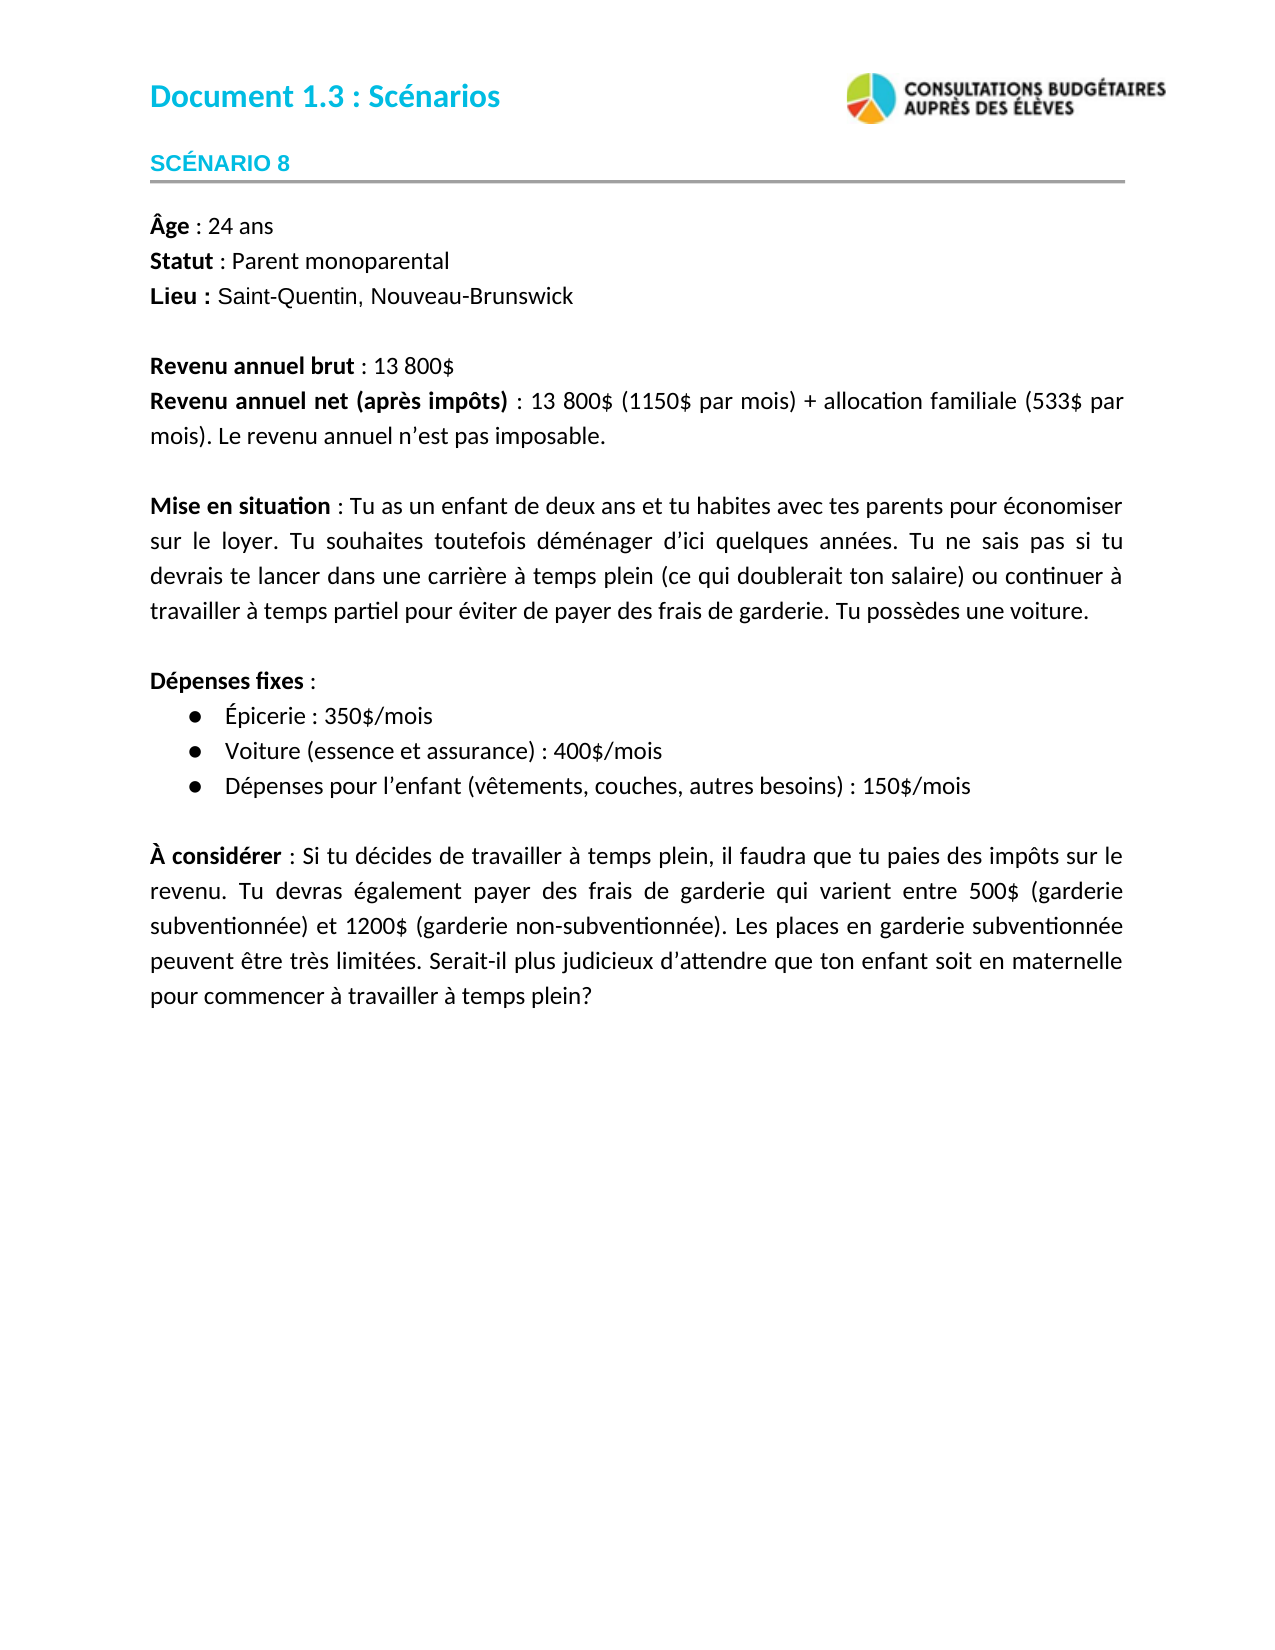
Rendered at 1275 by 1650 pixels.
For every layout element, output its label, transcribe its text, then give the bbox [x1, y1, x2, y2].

text Revenu annuel net (après impôts) : 13 800$ (1150$ par mois) + allocation familiale (533$ par mois). Le revenu annuel n’est pas imposable. [150, 385, 1125, 451]
text Statut : Parent monoparental [150, 245, 1125, 276]
text À considérer : Si tu décides de travailler à temps plein, il faudra que tu paies des impôts sur le revenu. Tu devras également payer des frais de garderie qui varient entre 500$ (garderie subventionnée) et 1200$ (garderie non-subventionnée). Les places en garderie subventionnée peuvent être très limitées. Serait-il plus judicieux d’attendre que ton enfant soit en maternelle pour commencer à travailler à temps plein? [150, 840, 1125, 1011]
picture [846, 73, 1166, 124]
list Voiture (essence et assurance) : 400$/mois [187, 735, 1125, 766]
text Âge : 24 ans [150, 210, 1125, 241]
text Lieu : Saint-Quentin, Nouveau-Brunswick [150, 280, 1125, 311]
text Revenu annuel brut : 13 800$ [150, 350, 1125, 381]
list Dépenses pour l’enfant (vêtements, couches, autres besoins) : 150$/mois [187, 770, 1125, 801]
text Dépenses fixes : [150, 665, 1125, 696]
text SCÉNARIO 8 [150, 150, 1125, 176]
text Mise en situation : Tu as un enfant de deux ans et tu habites avec tes parents pour économiser sur le loyer. Tu souhaites toutefois déménager d’ici quelques années. Tu ne sais pas si tu devrais te lancer dans une carrière à temps plein (ce qui doublerait ton salaire) ou continuer à travailler à temps partiel pour éviter de payer des frais de garderie. Tu possèdes une voiture. [150, 490, 1125, 626]
list Épicerie : 350$/mois [187, 700, 1125, 731]
